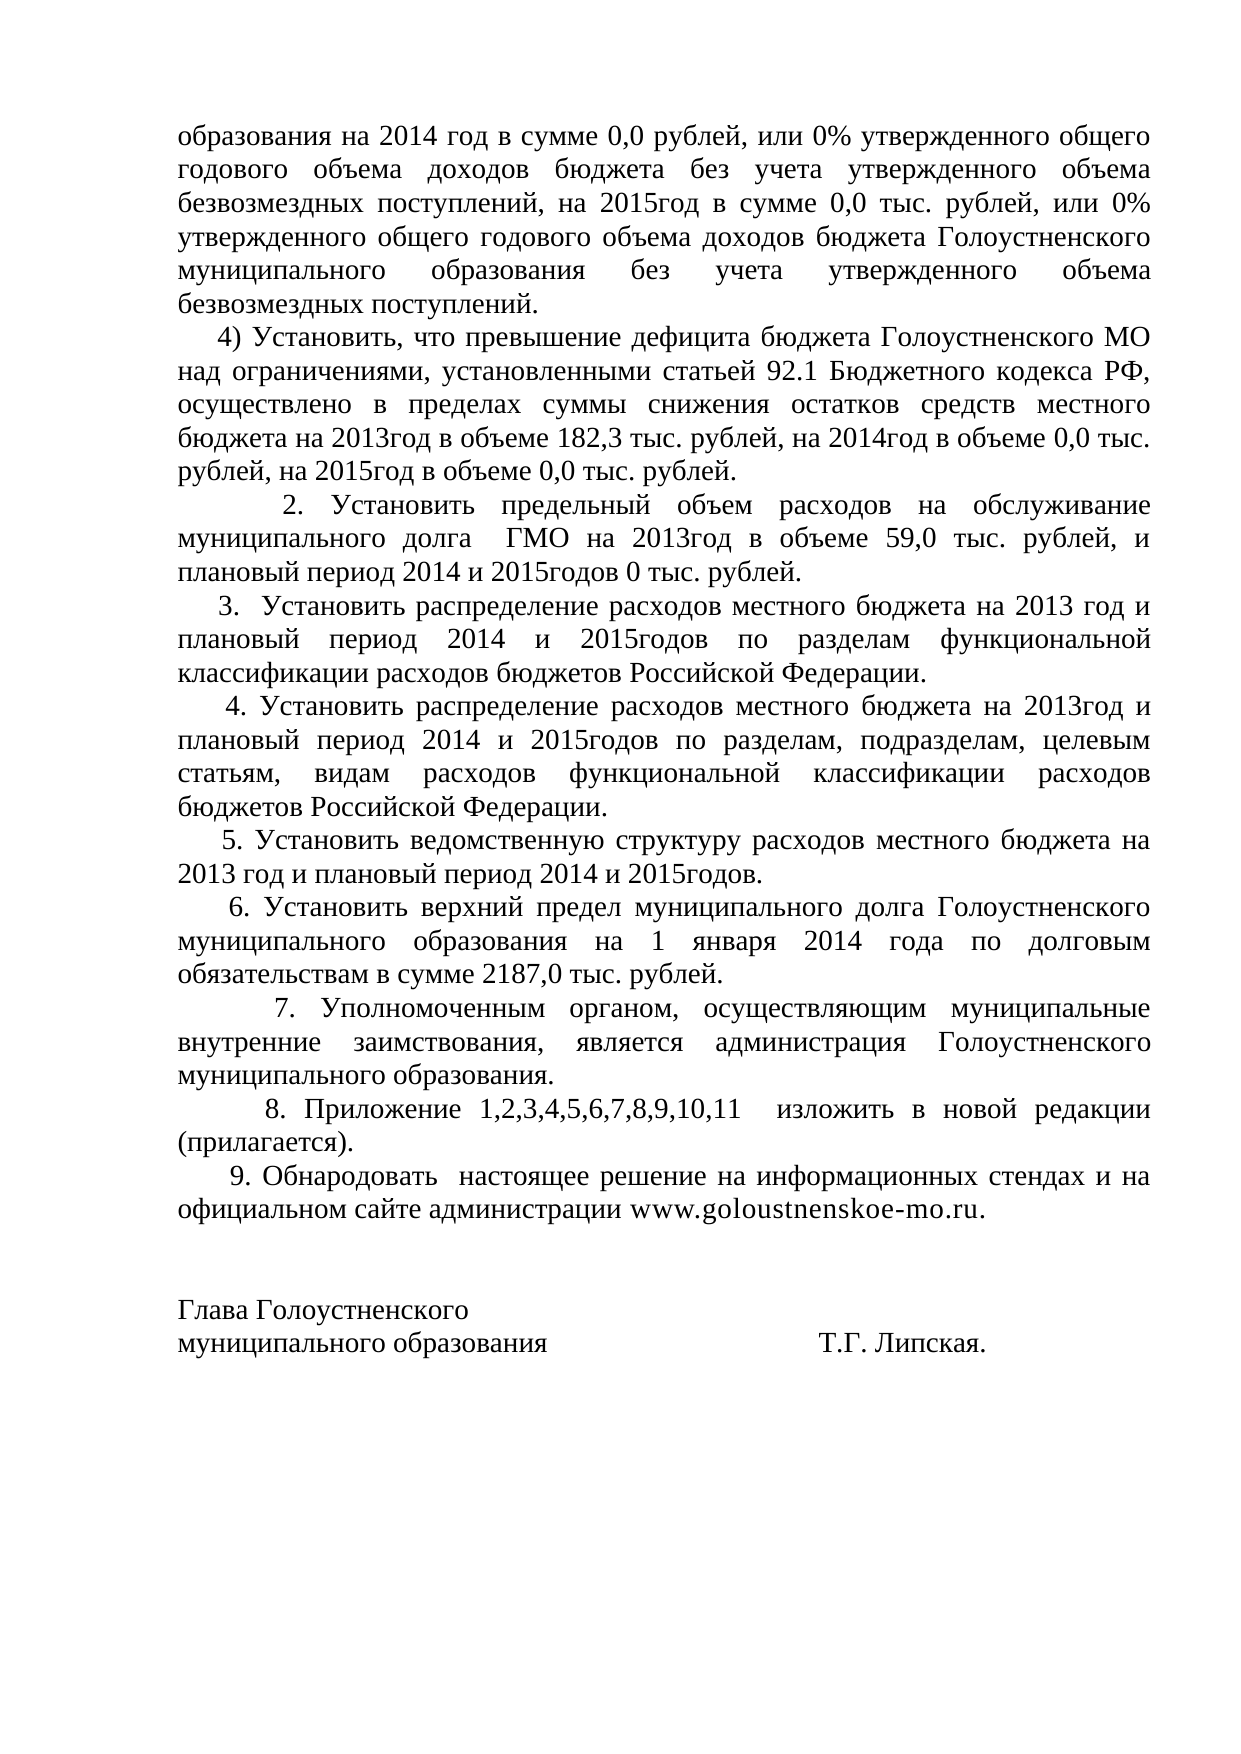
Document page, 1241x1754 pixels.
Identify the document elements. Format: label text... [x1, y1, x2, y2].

text 5. Установить ведомственную структуру расходов местного бюджета на 2013 год и плановый период 2014 и 2015годов. [177, 822, 1152, 889]
text 4) Установить, что превышение дефицита бюджета Голоустненского МО над ограничениями, установленными статьей 92.1 Бюджетного кодекса РФ, осуществлено в пределах суммы снижения остатков средств местного бюджета на 2013год в объеме 182,3 тыс. рублей, на 2014год в объеме 0,0 тыс. рублей, на 2015год в объеме 0,0 тыс. рублей. [177, 319, 1152, 487]
text 2. Установить предельный объем расходов на обслуживание муниципального долга ГМО на 2013год в объеме 59,0 тыс. рублей, и плановый период 2014 и 2015годов 0 тыс. рублей. [177, 487, 1152, 588]
text 8. Приложение 1,2,3,4,5,6,7,8,9,10,11 изложить в новой редакции (прилагается). [177, 1091, 1152, 1158]
text 6. Установить верхний предел муниципального долга Голоустненского муниципального образования на 1 января 2014 года по долговым обязательствам в сумме 2187,0 тыс. рублей. [177, 889, 1152, 990]
text Глава Голоустненского [177, 1292, 1152, 1326]
text 4. Установить распределение расходов местного бюджета на 2013год и плановый период 2014 и 2015годов по разделам, подразделам, целевым статьям, видам расходов функциональной классификации расходов бюджетов Российской Федерации. [177, 688, 1152, 822]
text 9. Обнародовать настоящее решение на информационных стендах и на официальном сайте администрации www.goloustnenskoe-mо.ru. [177, 1158, 1152, 1225]
text муниципального образования Т.Г. Липская. [177, 1326, 1152, 1359]
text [177, 118, 1152, 319]
text 7. Уполномоченным органом, осуществляющим муниципальные внутренние заимствования, является администрация Голоустненского муниципального образования. [177, 990, 1152, 1091]
text 3. Установить распределение расходов местного бюджета на 2013 год и плановый период 2014 и 2015годов по разделам функциональной классификации расходов бюджетов Российской Федерации. [177, 588, 1152, 688]
